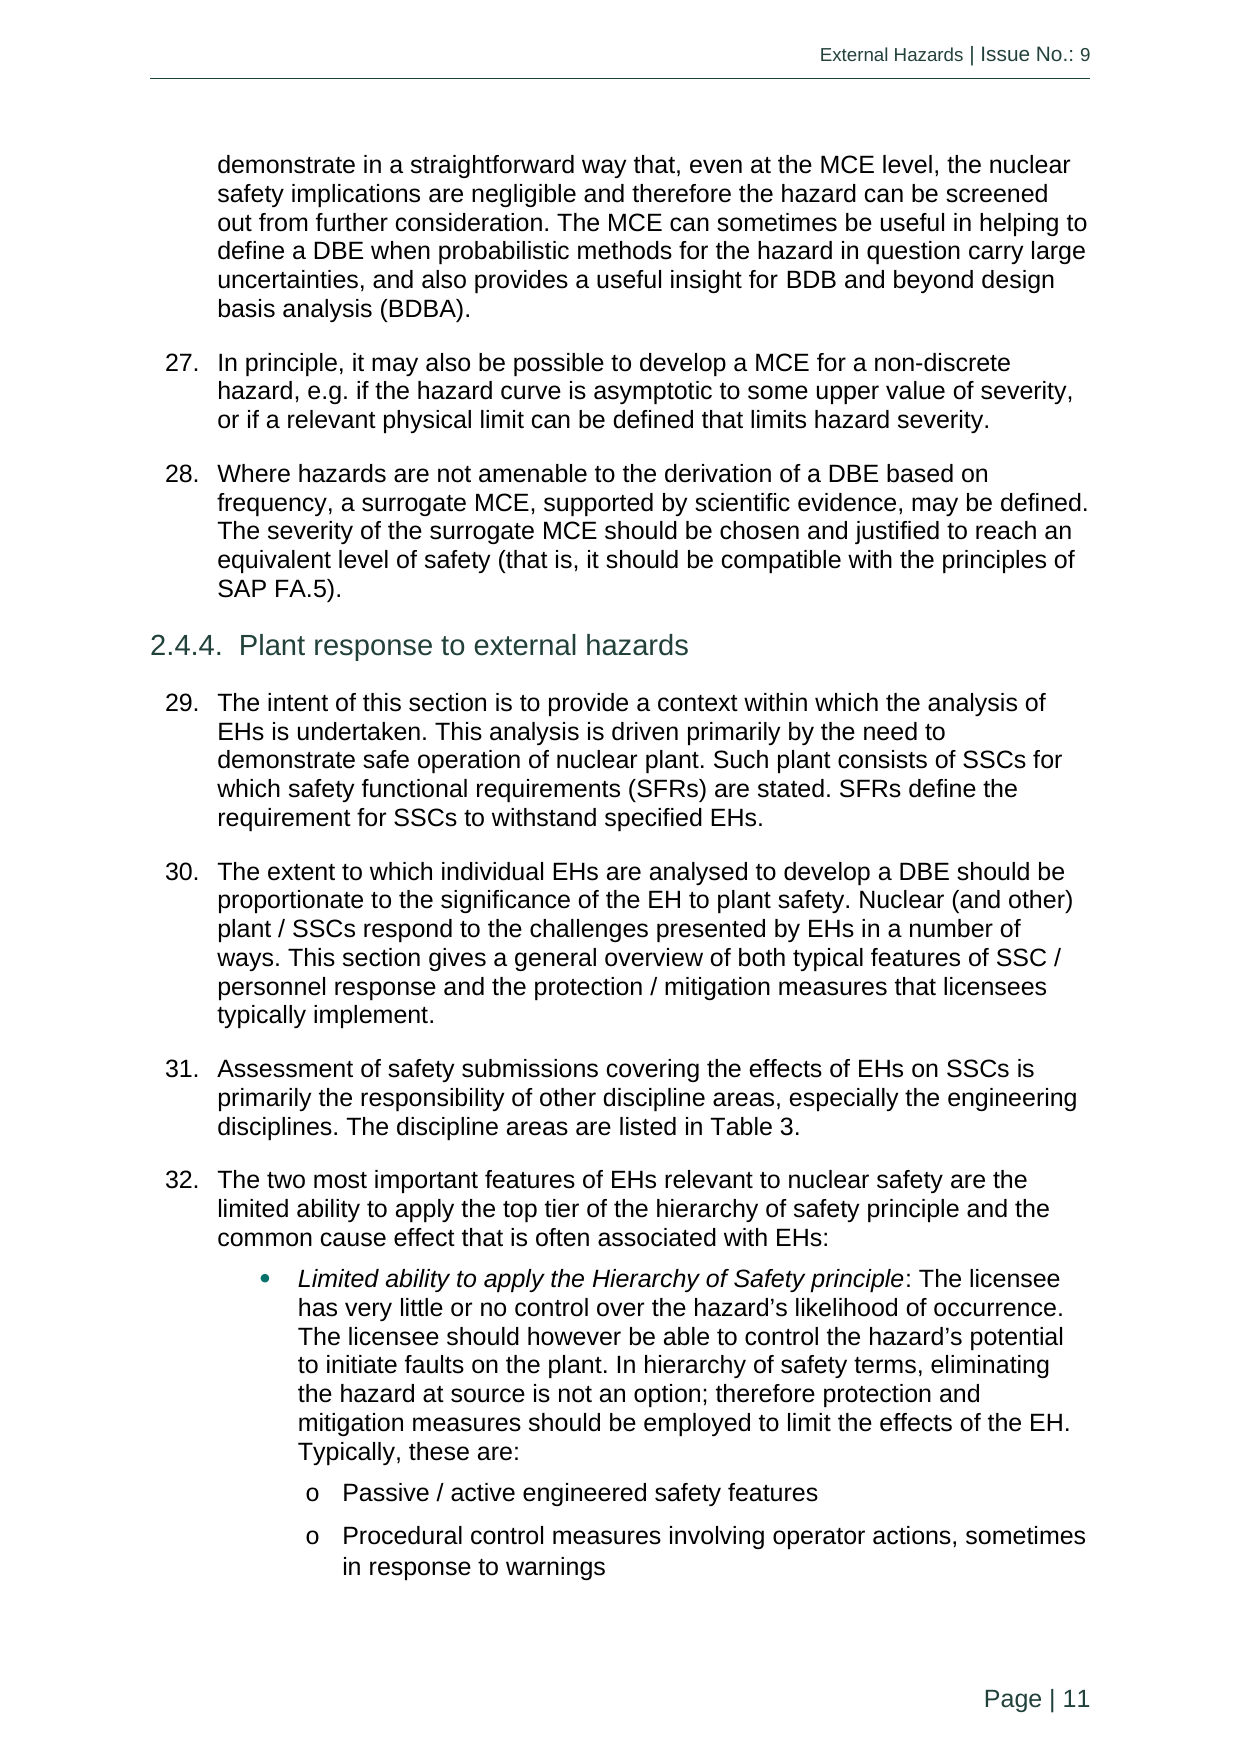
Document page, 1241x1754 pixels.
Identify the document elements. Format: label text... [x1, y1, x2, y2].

text The two most important features of EHs relevant to nuclear safety are the limited ability to apply the top tier of the hierarchy of safety principle and the common cause effect that is often associated with EHs: [165, 1165, 1090, 1251]
list Passive / active engineered safety features [305, 1478, 1090, 1509]
text Assessment of safety submissions covering the effects of EHs on SSCs is primarily the responsibility of other discipline areas, especially the engineering disciplines. The discipline areas are listed in Table 3. [165, 1054, 1090, 1140]
text Where hazards are not amenable to the derivation of a DBE based on frequency, a surrogate MCE, supported by scientific evidence, may be defined. The severity of the surrogate MCE should be chosen and justified to reach an equivalent level of safety (that is, it should be compatible with the principles of SAP FA.5). [165, 459, 1090, 602]
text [165, 150, 1090, 322]
subtitle Plant response to external hazards [150, 627, 1090, 661]
list Limited ability to apply the Hierarchy of Safety principle: The licensee has very little or no control over the hazard’s likelihood of occurrence. The licensee should however be able to control the hazard’s potential to initiate faults on the plant. In hierarchy of safety terms, eliminating the hazard at source is not an option; therefore protection and mitigation measures should be employed to limit the effects of the EH. Typically, these are: [261, 1264, 1090, 1465]
text In principle, it may also be possible to develop a MCE for a non-discrete hazard, e.g. if the hazard curve is asymptotic to some upper value of severity, or if a relevant physical limit can be defined that limits hazard severity. [165, 347, 1090, 434]
list Procedural control measures involving operator actions, sometimes in response to warnings [305, 1521, 1090, 1581]
text The extent to which individual EHs are analysed to develop a DBE should be proportionate to the significance of the EH to plant safety. Nuclear (and other) plant / SSCs respond to the challenges presented by EHs in a number of ways. This section gives a general overview of both typical features of SSC / personnel response and the protection / mitigation measures that licensees typically implement. [165, 856, 1090, 1029]
text The intent of this section is to provide a context within which the analysis of EHs is undertaken. This analysis is driven primarily by the need to demonstrate safe operation of nuclear plant. Such plant consists of SSCs for which safety functional requirements (SFRs) are stated. SFRs define the requirement for SSCs to withstand specified EHs. [165, 688, 1090, 831]
